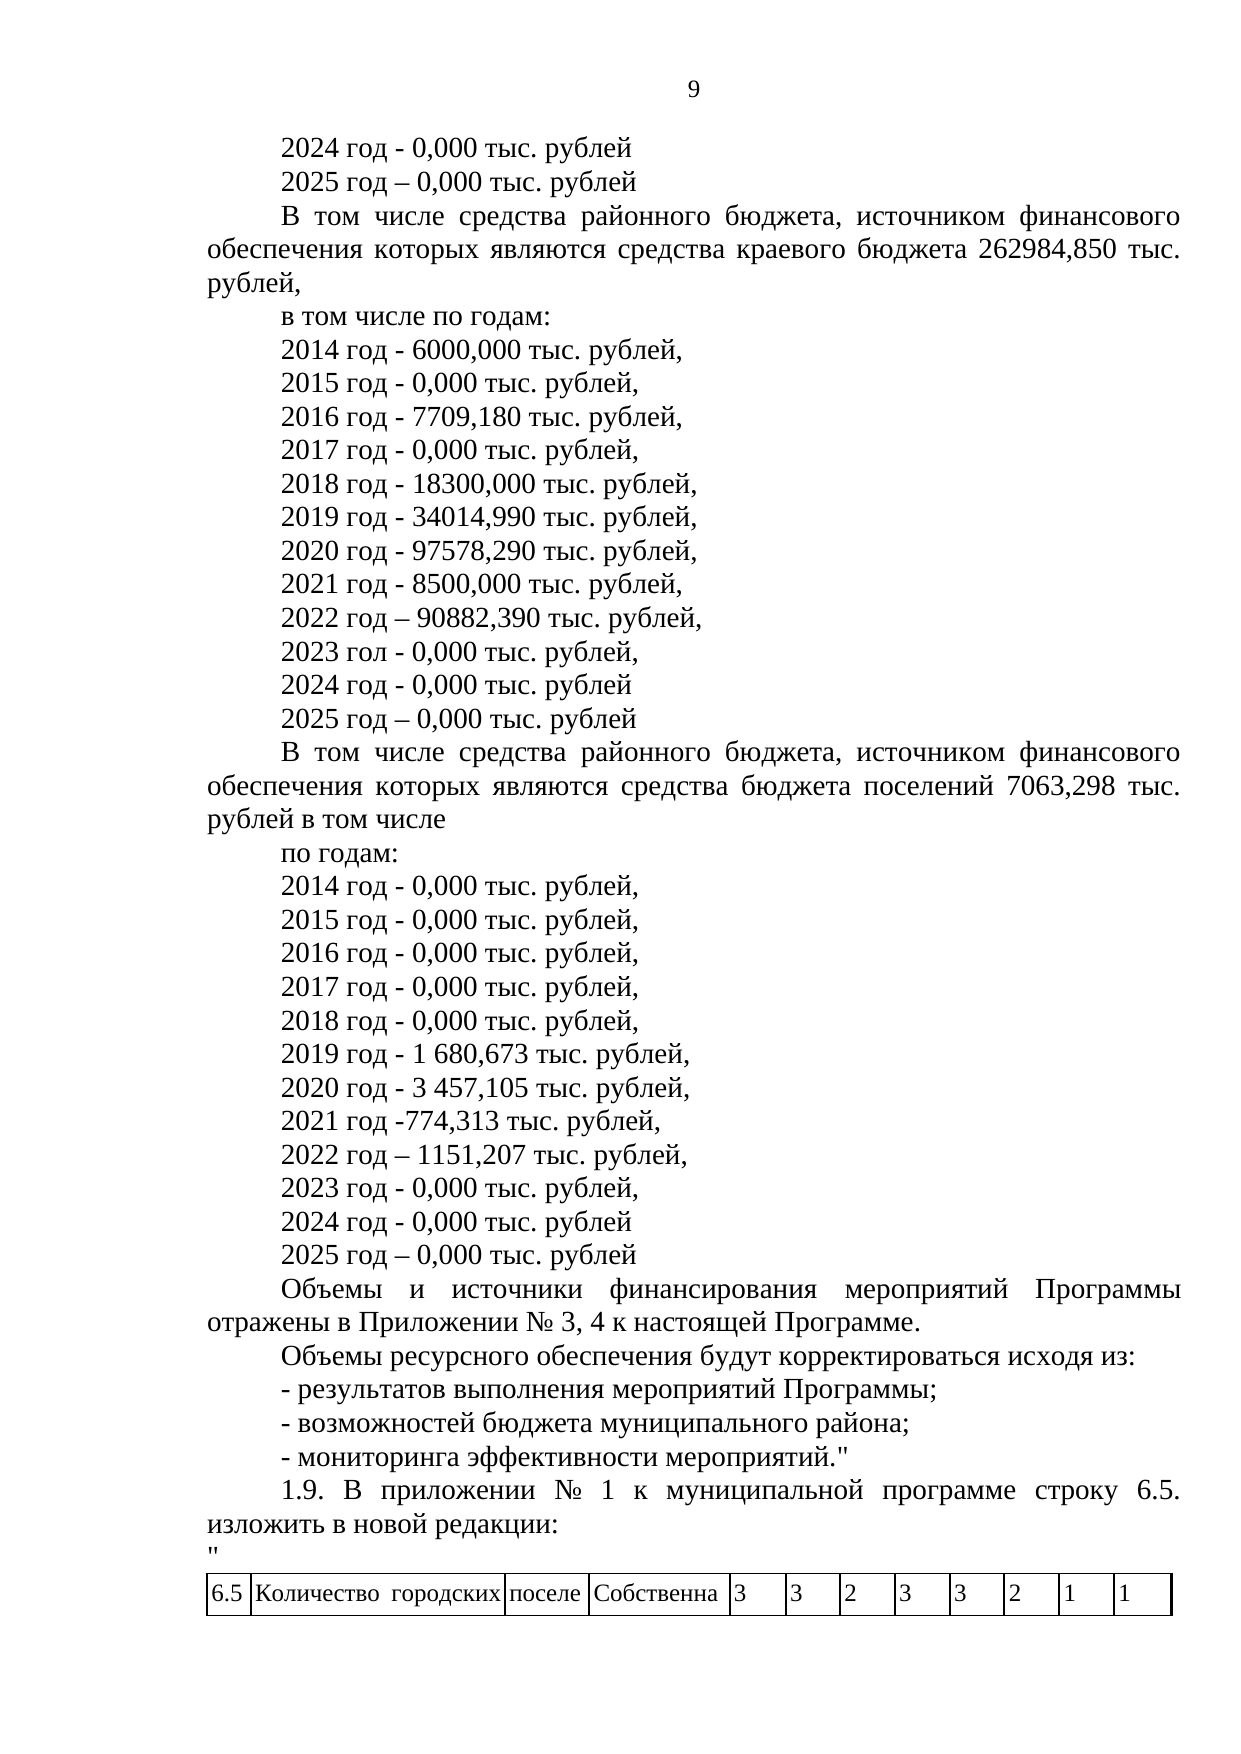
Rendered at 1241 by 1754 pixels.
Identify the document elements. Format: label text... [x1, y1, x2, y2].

text Объемы и источники финансирования мероприятий Программы отражены в Приложении № 3, 4 к настоящей Программе. [207, 1271, 1181, 1338]
text Объемы ресурсного обеспечения будут корректироваться исходя из: [207, 1338, 1181, 1372]
text " [207, 1539, 1181, 1573]
text 2022 год – 1151,207 тыс. рублей, [207, 1137, 1181, 1170]
text В том числе средства районного бюджета, источником финансового обеспечения которых являются средства краевого бюджета 262984,850 тыс. рублей, [207, 198, 1181, 298]
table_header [590, 1574, 729, 1614]
text по годам: [207, 835, 1181, 868]
text 2020 год - 3 457,105 тыс. рублей, [207, 1070, 1181, 1103]
table_header 3 [951, 1574, 1003, 1614]
text 2014 год - 0,000 тыс. рублей, [207, 868, 1181, 902]
text 2021 год -774,313 тыс. рублей, [207, 1103, 1181, 1137]
text 2025 год – 0,000 тыс. рублей [207, 164, 1181, 198]
text 1.9. В приложении № 1 к муниципальной программе строку 6.5. изложить в новой редакции: [207, 1472, 1181, 1539]
text 2024 год - 0,000 тыс. рублей [207, 667, 1181, 701]
table_header 2 [841, 1574, 894, 1614]
table_header 2 [1005, 1574, 1058, 1614]
text 2017 год - 0,000 тыс. рублей, [207, 969, 1181, 1003]
text 2020 год - 97578,290 тыс. рублей, [207, 533, 1181, 567]
table_header поселение [506, 1574, 588, 1614]
text 2024 год - 0,000 тыс. рублей [207, 131, 1181, 164]
text 2023 год - 0,000 тыс. рублей, [207, 1170, 1181, 1204]
text 2025 год – 0,000 тыс. рублей [207, 701, 1181, 734]
text 2019 год - 1 680,673 тыс. рублей, [207, 1036, 1181, 1070]
text 2021 год - 8500,000 тыс. рублей, [207, 567, 1181, 600]
text 2017 год - 0,000 тыс. рублей, [207, 432, 1181, 466]
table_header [252, 1574, 504, 1614]
table_header 3 [896, 1574, 949, 1614]
table_header 1 [1115, 1574, 1170, 1614]
text 2022 год – 90882,390 тыс. рублей, [207, 600, 1181, 634]
text 2025 год – 0,000 тыс. рублей [207, 1237, 1181, 1271]
table_header 1 [1060, 1574, 1113, 1614]
text - результатов выполнения мероприятий Программы; [207, 1372, 1181, 1405]
text - возможностей бюджета муниципального района; [207, 1405, 1181, 1439]
text 2015 год - 0,000 тыс. рублей, [207, 902, 1181, 936]
text в том числе по годам: [207, 298, 1181, 332]
text 2018 год - 0,000 тыс. рублей, [207, 1003, 1181, 1036]
text 2016 год - 7709,180 тыс. рублей, [207, 399, 1181, 432]
text 2023 гол - 0,000 тыс. рублей, [207, 634, 1181, 667]
table_header 6.5 [208, 1574, 250, 1614]
text 2015 год - 0,000 тыс. рублей, [207, 365, 1181, 399]
text 2014 год - 6000,000 тыс. рублей, [207, 332, 1181, 365]
text 2016 год - 0,000 тыс. рублей, [207, 936, 1181, 969]
text 2019 год - 34014,990 тыс. рублей, [207, 499, 1181, 533]
table_header 3 [787, 1574, 839, 1614]
text - мониторинга эффективности мероприятий." [207, 1439, 1181, 1472]
table_header 3 [731, 1574, 785, 1614]
text 2024 год - 0,000 тыс. рублей [207, 1204, 1181, 1237]
text В том числе средства районного бюджета, источником финансового обеспечения которых являются средства бюджета поселений 7063,298 тыс. рублей в том числе [207, 734, 1181, 835]
text 2018 год - 18300,000 тыс. рублей, [207, 466, 1181, 499]
